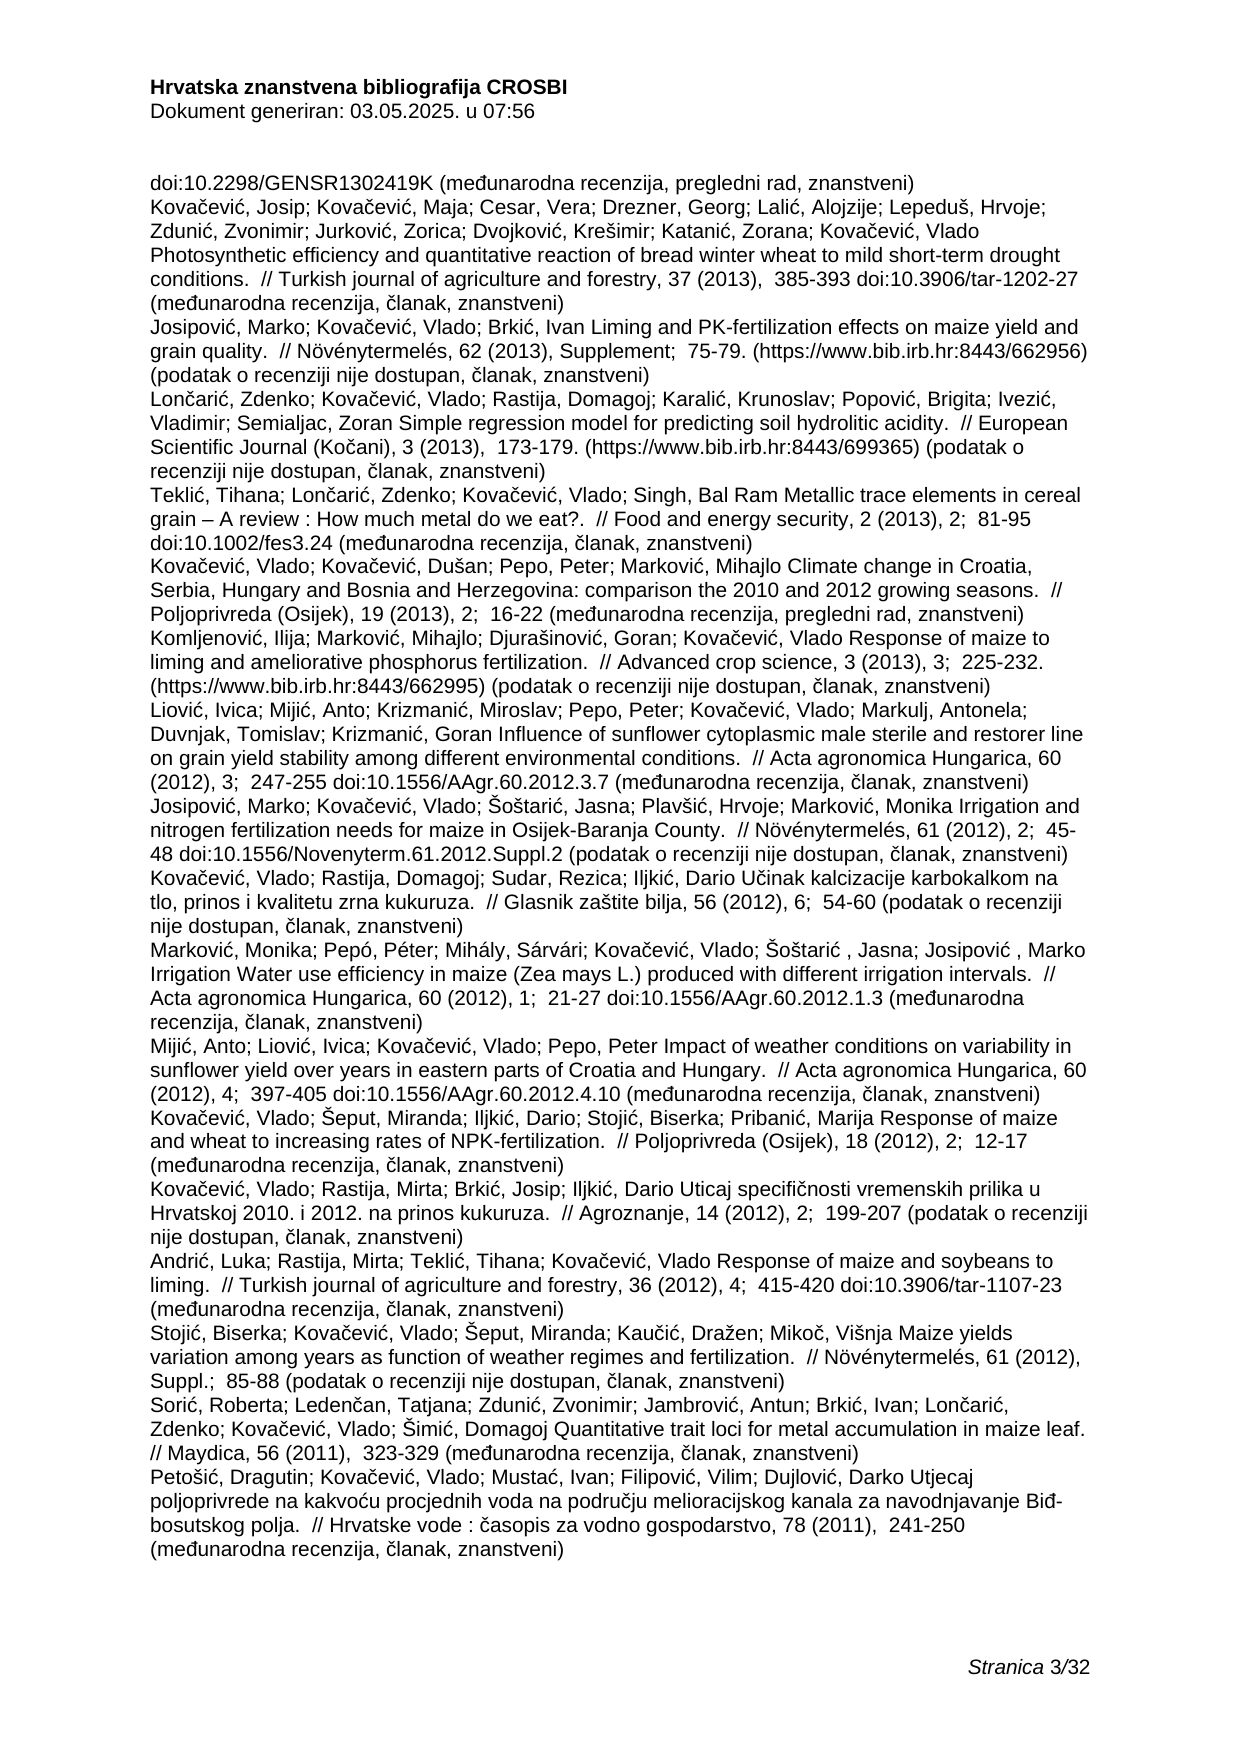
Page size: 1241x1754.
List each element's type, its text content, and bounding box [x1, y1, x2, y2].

text Sorić, Roberta; Ledenčan, Tatjana; Zdunić, Zvonimir; Jambrović, Antun; Brkić, Ivan; Lončarić, Zdenko; Kovačević, Vlado; Šimić, Domagoj [150, 1393, 1090, 1465]
text Josipović, Marko; Kovačević, Vlado; Brkić, Ivan [150, 315, 1090, 387]
text Kovačević, Vlado; Šeput, Miranda; Iljkić, Dario; Stojić, Biserka; Pribanić, Marija [150, 1105, 1090, 1177]
text Petošić, Dragutin; Kovačević, Vlado; Mustać, Ivan; Filipović, Vilim; Dujlović, Darko [150, 1465, 1090, 1561]
text Kovačević, Vlado; Rastija, Domagoj; Sudar, Rezica; Iljkić, Dario [150, 866, 1090, 938]
text Andrić, Luka; Rastija, Mirta; Teklić, Tihana; Kovačević, Vlado [150, 1249, 1090, 1321]
text Kovačević, Vlado; Rastija, Mirta; Brkić, Josip; Iljkić, Dario [150, 1177, 1090, 1249]
text Teklić, Tihana; Lončarić, Zdenko; Kovačević, Vlado; Singh, Bal Ram [150, 482, 1090, 554]
text Marković, Monika; Pepó, Péter; Mihály, Sárvári; Kovačević, Vlado; Šoštarić , Jasna; Josipović , Marko [150, 938, 1090, 1033]
text Kovačević, Vlado; Kovačević, Dušan; Pepo, Peter; Marković, Mihajlo [150, 554, 1090, 626]
text Komljenović, Ilija; Marković, Mihajlo; Djurašinović, Goran; Kovačević, Vlado [150, 626, 1090, 698]
text Mijić, Anto; Liović, Ivica; Kovačević, Vlado; Pepo, Peter [150, 1033, 1090, 1105]
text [150, 171, 1090, 195]
text Lončarić, Zdenko; Kovačević, Vlado; Rastija, Domagoj; Karalić, Krunoslav; Popović, Brigita; Ivezić, Vladimir; Semialjac, Zoran [150, 387, 1090, 482]
text Kovačević, Josip; Kovačević, Maja; Cesar, Vera; Drezner, Georg; Lalić, Alojzije; Lepeduš, Hrvoje; Zdunić, Zvonimir; Jurković, Zorica; Dvojković, Krešimir; Katanić, Zorana; Kovačević, Vlado [150, 195, 1090, 315]
text Liović, Ivica; Mijić, Anto; Krizmanić, Miroslav; Pepo, Peter; Kovačević, Vlado; Markulj, Antonela; Duvnjak, Tomislav; Krizmanić, Goran [150, 698, 1090, 794]
text Josipović, Marko; Kovačević, Vlado; Šoštarić, Jasna; Plavšić, Hrvoje; Marković, Monika [150, 794, 1090, 866]
text Stojić, Biserka; Kovačević, Vlado; Šeput, Miranda; Kaučić, Dražen; Mikoč, Višnja [150, 1321, 1090, 1393]
